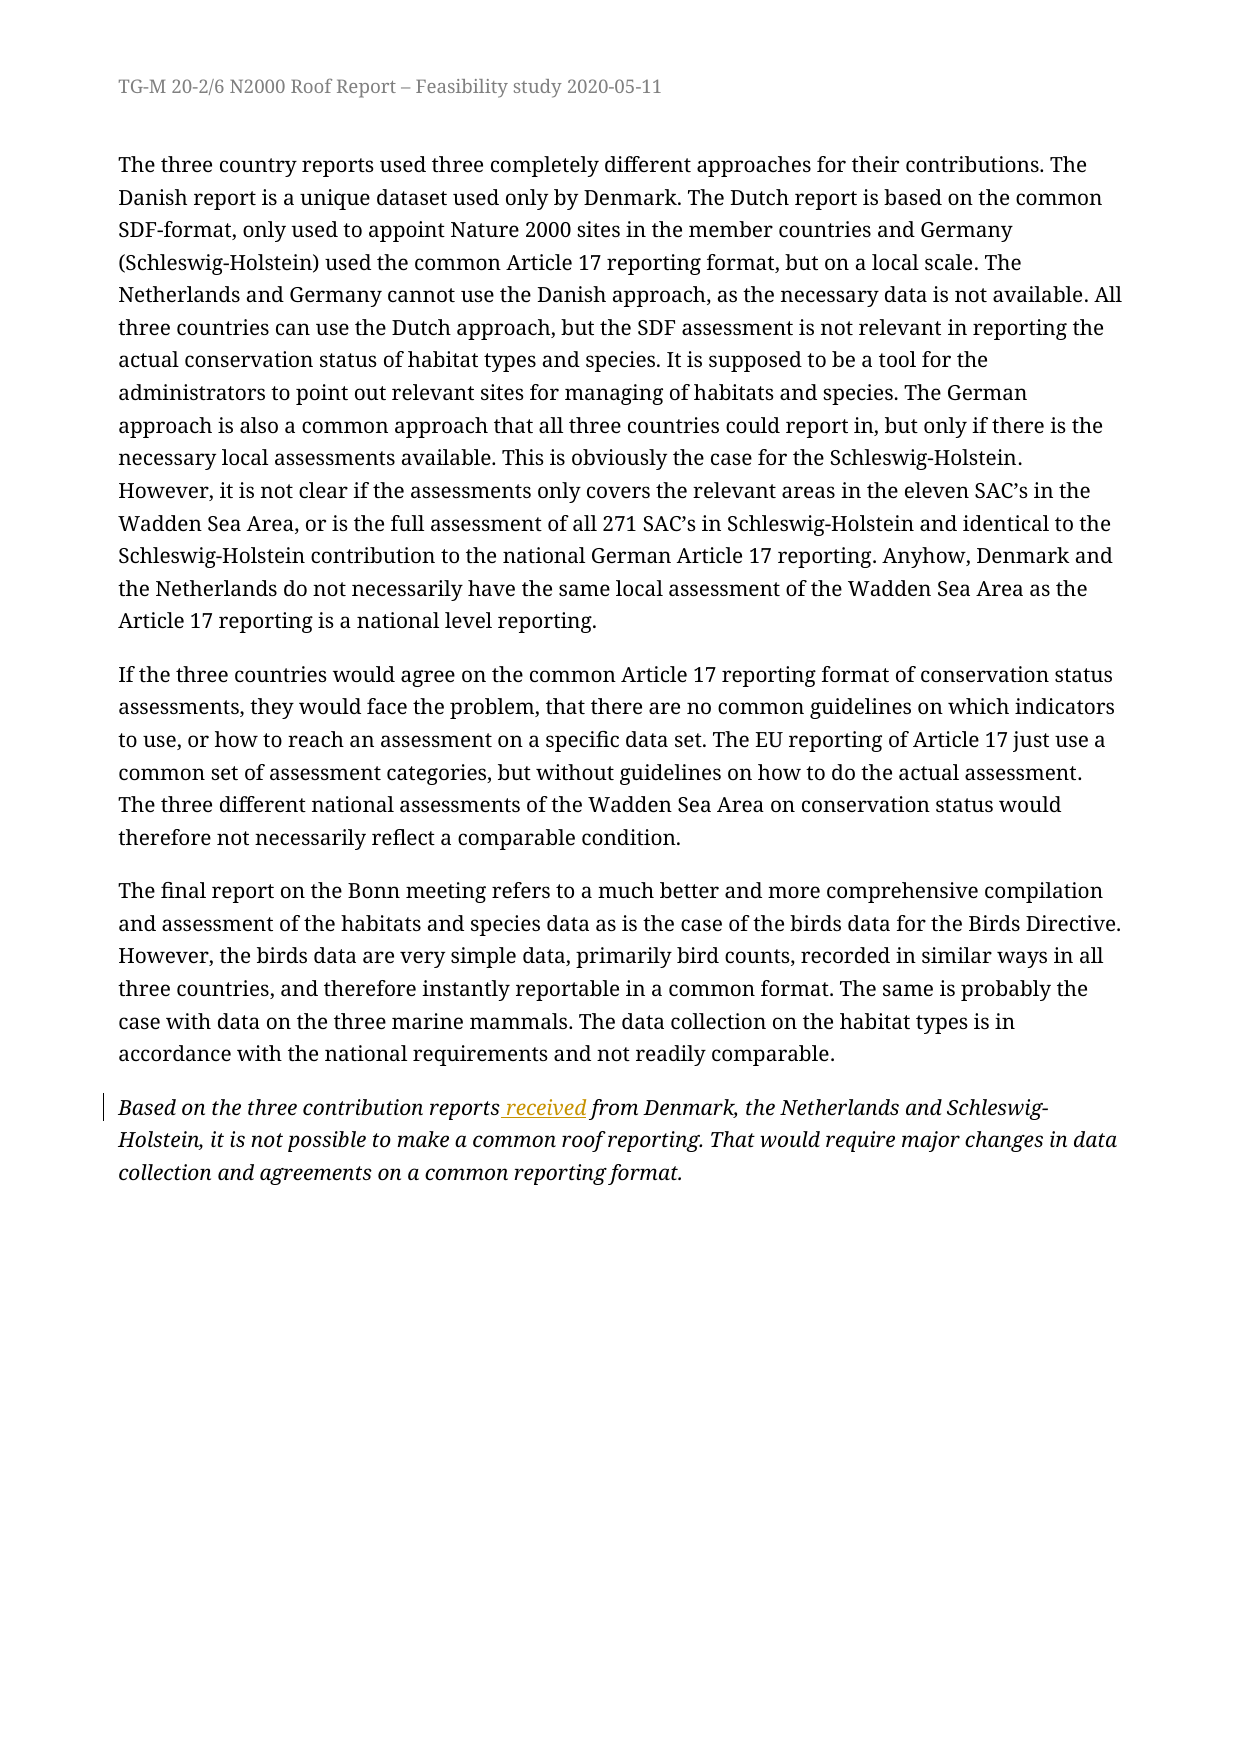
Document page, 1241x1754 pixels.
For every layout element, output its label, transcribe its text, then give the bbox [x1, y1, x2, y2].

text Based on the three contribution reports from Denmark, the Netherlands and Schleswig-Holstein, it is not possible to make a common roof reporting. That would require major changes in data collection and agreements on a common reporting format. [118, 1093, 1122, 1186]
text The final report on the Bonn meeting refers to a much better and more comprehensive compilation and assessment of the habitats and species data as is the case of the birds data for the Birds Directive. However, the birds data are very simple data, primarily bird counts, recorded in similar ways in all three countries, and therefore instantly reportable in a common format. The same is probably the case with data on the three marine mammals. The data collection on the habitat types is in accordance with the national requirements and not readily comparable. [118, 876, 1122, 1068]
text The three country reports used three completely different approaches for their contributions. The Danish report is a unique dataset used only by Denmark. The Dutch report is based on the common SDF-format, only used to appoint Nature 2000 sites in the member countries and Germany (Schleswig-Holstein) used the common Article 17 reporting format, but on a local scale. The Netherlands and Germany cannot use the Danish approach, as the necessary data is not available. All three countries can use the Dutch approach, but the SDF assessment is not relevant in reporting the actual conservation status of habitat types and species. It is supposed to be a tool for the administrators to point out relevant sites for managing of habitats and species. The German approach is also a common approach that all three countries could report in, but only if there is the necessary local assessments available. This is obviously the case for the Schleswig-Holstein. However, it is not clear if the assessments only covers the relevant areas in the eleven SAC’s in the Wadden Sea Area, or is the full assessment of all 271 SAC’s in Schleswig-Holstein and identical to the Schleswig-Holstein contribution to the national German Article 17 reporting. Anyhow, Denmark and the Netherlands do not necessarily have the same local assessment of the Wadden Sea Area as the Article 17 reporting is a national level reporting. [118, 150, 1122, 635]
text If the three countries would agree on the common Article 17 reporting format of conservation status assessments, they would face the problem, that there are no common guidelines on which indicators to use, or how to reach an assessment on a specific data set. The EU reporting of Article 17 just use a common set of assessment categories, but without guidelines on how to do the actual assessment. The three different national assessments of the Wadden Sea Area on conservation status would therefore not necessarily reflect a comparable condition. [118, 660, 1122, 851]
